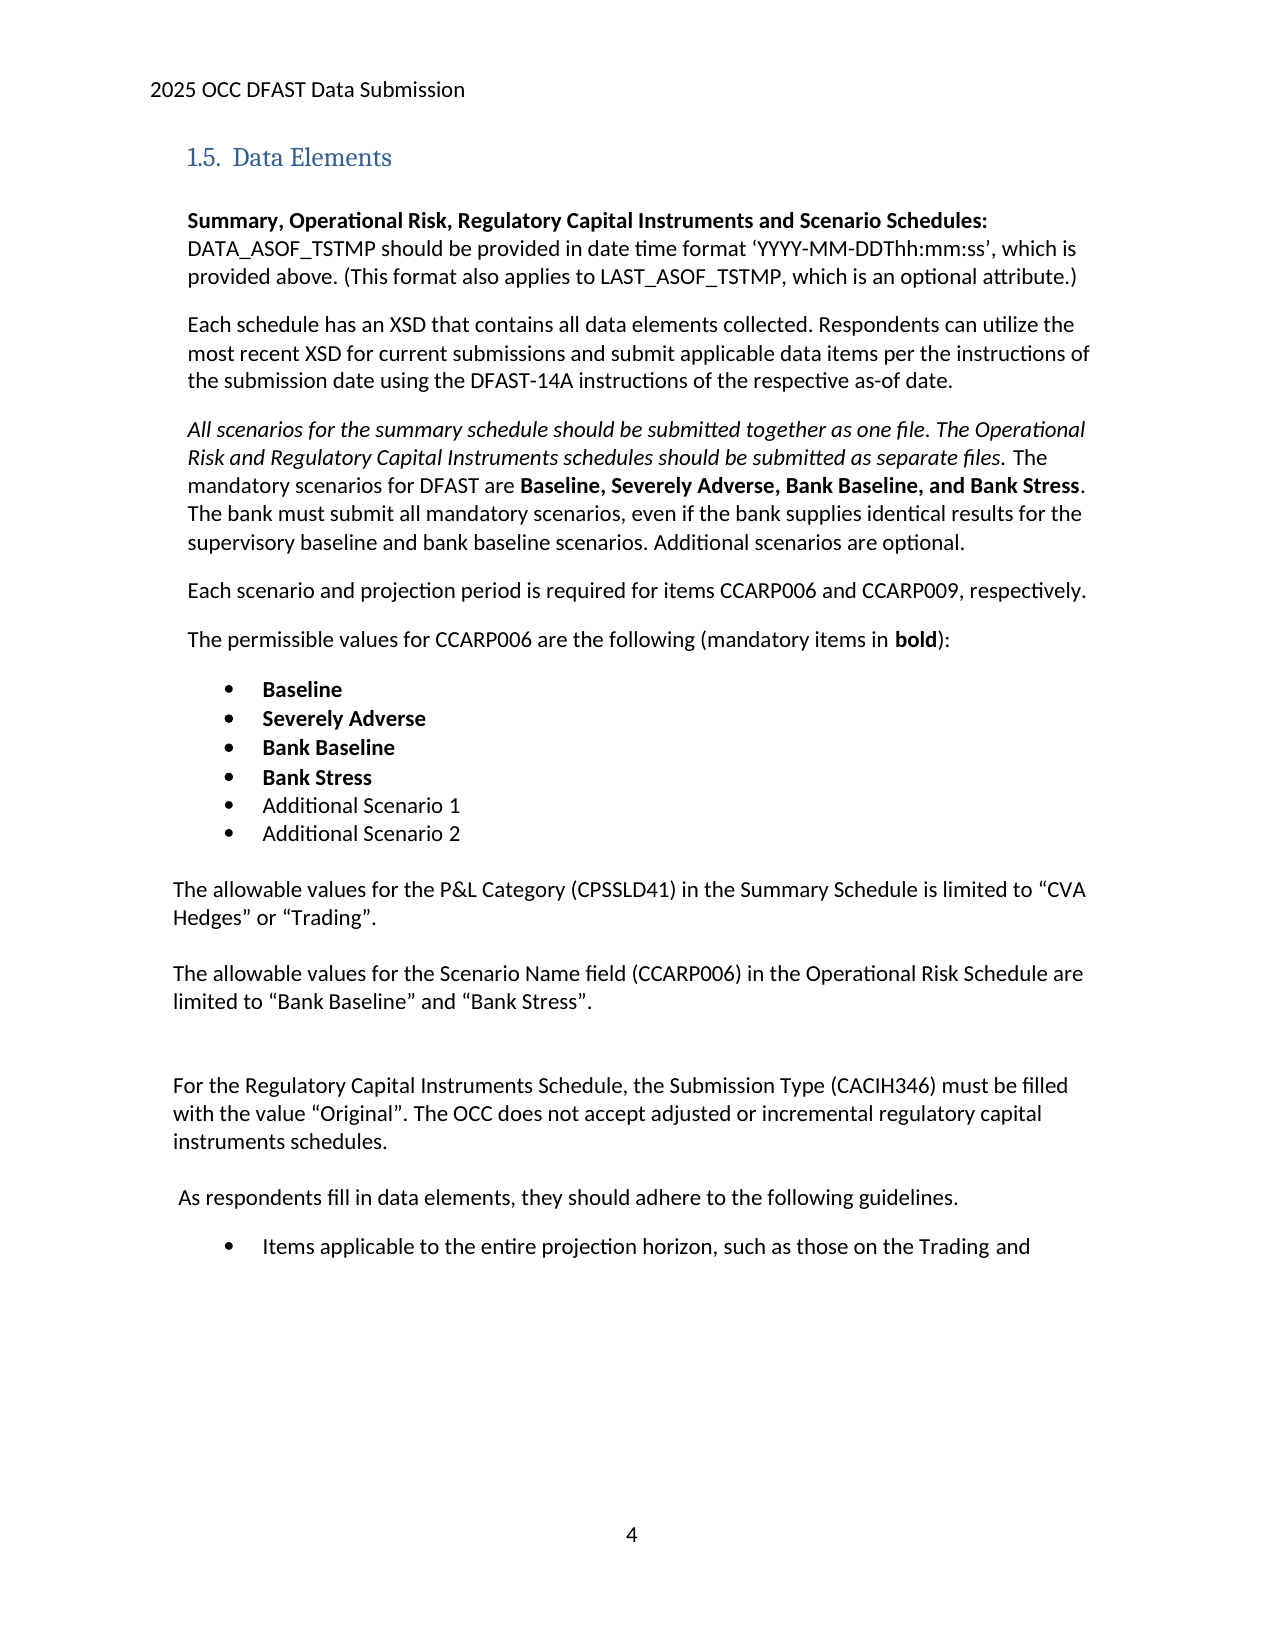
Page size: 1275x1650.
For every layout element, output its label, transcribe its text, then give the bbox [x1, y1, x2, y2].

text The allowable values for the P&L Category (CPSSLD41) in the Summary Schedule is limited to “CVA Hedges” or “Trading”. [173, 875, 1089, 931]
text Each scenario and projection period is required for items CCARP006 and CCARP009, respectively. The permissible values for CCARP006 are the following (mandatory items in bold): [187, 576, 1091, 653]
list Severely Adverse [225, 703, 1175, 732]
subtitle Data Elements [187, 142, 1175, 173]
text All scenarios for the summary schedule should be submitted together as one file. The Operational Risk and Regulatory Capital Instruments schedules should be submitted as separate files. The mandatory scenarios for DFAST are Baseline, Severely Adverse, Bank Baseline, and Bank Stress. The bank must submit all mandatory scenarios, even if the bank supplies identical results for the supervisory baseline and bank baseline scenarios. Additional scenarios are optional. [187, 416, 1090, 556]
list Items applicable to the entire projection horizon, such as those on the Trading and [225, 1232, 1175, 1260]
list Bank Baseline [225, 732, 1175, 762]
text The allowable values for the Scenario Name field (CCARP006) in the Operational Risk Schedule are limited to “Bank Baseline” and “Bank Stress”. [173, 959, 1126, 1015]
text As respondents fill in data elements, they should adhere to the following guidelines. [178, 1183, 1175, 1211]
text Summary, Operational Risk, Regulatory Capital Instruments and Scenario Schedules: DATA_ASOF_TSTMP should be provided in date time format ‘YYYY-MM-DDThh:mm:ss’, which is provided above. (This format also applies to LAST_ASOF_TSTMP, which is an optional attribute.) [187, 206, 1088, 290]
text For the Regulatory Capital Instruments Schedule, the Submission Type (CACIH346) must be filled with the value “Original”. The OCC does not accept adjusted or incremental regulatory capital instruments schedules. [173, 1071, 1108, 1155]
list Additional Scenario 2 [225, 819, 1175, 847]
text Each schedule has an XSD that contains all data elements collected. Respondents can utilize the most recent XSD for current submissions and submit applicable data items per the instructions of the submission date using the DFAST-14A instructions of the respective as-of date. [187, 311, 1093, 395]
subtitle Baseline [225, 674, 1175, 703]
list Bank Stress [225, 762, 1175, 791]
list Additional Scenario 1 [225, 791, 1175, 819]
